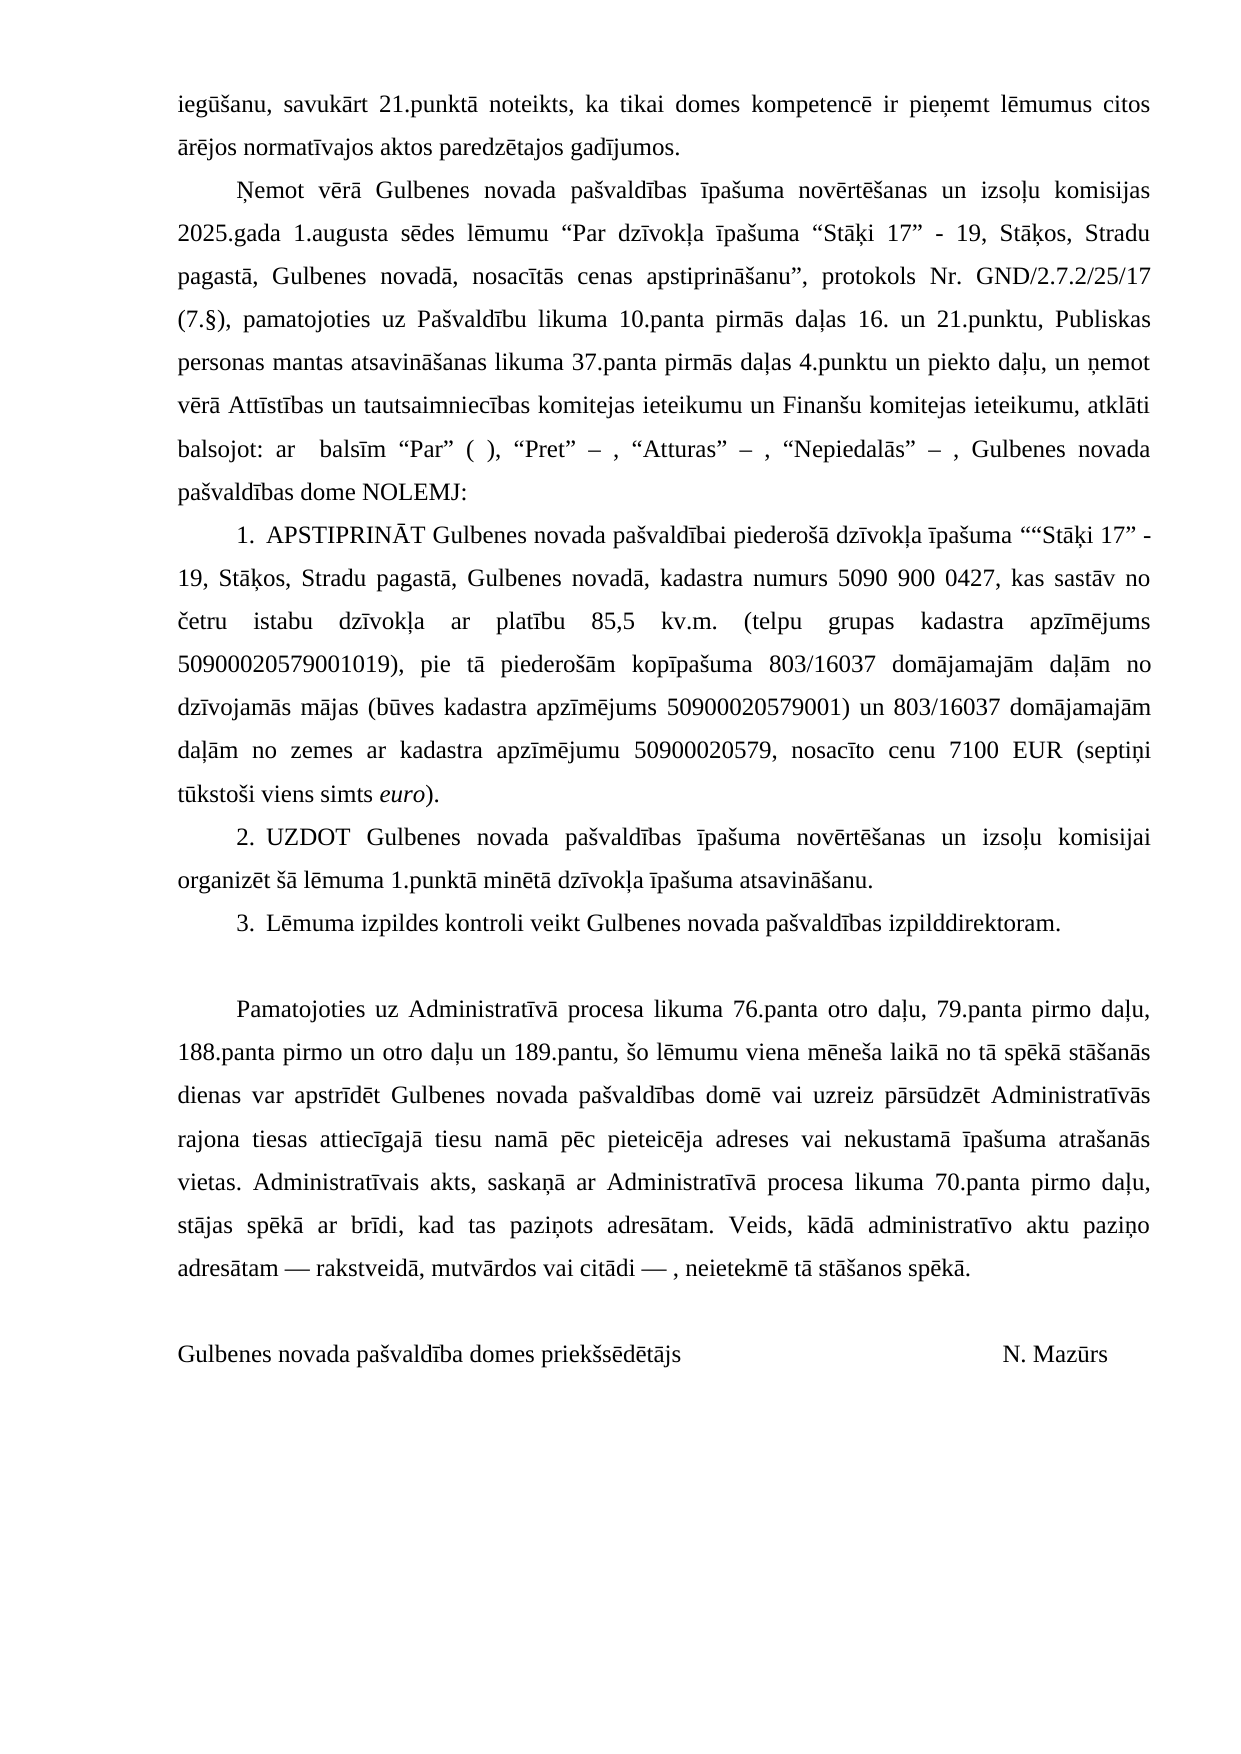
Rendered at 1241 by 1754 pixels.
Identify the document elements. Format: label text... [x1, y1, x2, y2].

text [177, 89, 1152, 161]
list UZDOT Gulbenes novada pašvaldības īpašuma novērtēšanas un izsoļu komisijai organizēt šā lēmuma 1.punktā minētā dzīvokļa īpašuma atsavināšanu. [177, 822, 1152, 894]
text Gulbenes novada pašvaldība domes priekšsēdētājs N. Mazūrs [177, 1339, 1152, 1368]
text Ņemot vērā Gulbenes novada pašvaldības īpašuma novērtēšanas un izsoļu komisijas 2025.gada 1.augusta sēdes lēmumu “Par dzīvokļa īpašuma “Stāķi 17” - 19, Stāķos, Stradu pagastā, Gulbenes novadā, nosacītās cenas apstiprināšanu”, protokols Nr. GND/2.7.2/25/17 (7.§), pamatojoties uz Pašvaldību likuma 10.panta pirmās daļas 16. un 21.punktu, Publiskas personas mantas atsavināšanas likuma 37.panta pirmās daļas 4.punktu un piekto daļu, un ņemot vērā Attīstības un tautsaimniecības komitejas ieteikumu un Finanšu komitejas ieteikumu, atklāti balsojot: ar balsīm “Par” ( ), “Pret” – , “Atturas” – , “Nepiedalās” – , Gulbenes novada pašvaldības dome NOLEMJ: [177, 175, 1152, 506]
list APSTIPRINĀT Gulbenes novada pašvaldībai piederošā dzīvokļa īpašuma ““Stāķi 17” - 19, Stāķos, Stradu pagastā, Gulbenes novadā, kadastra numurs 5090 900 0427, kas sastāv no četru istabu dzīvokļa ar platību 85,5 kv.m. (telpu grupas kadastra apzīmējums 50900020579001019), pie tā piederošām kopīpašuma 803/16037 domājamajām daļām no dzīvojamās mājas (būves kadastra apzīmējums 50900020579001) un 803/16037 domājamajām daļām no zemes ar kadastra apzīmējumu 50900020579, nosacīto cenu 7100 EUR (septiņi tūkstoši viens simts euro). [177, 520, 1152, 807]
text Pamatojoties uz Administratīvā procesa likuma 76.panta otro daļu, 79.panta pirmo daļu, 188.panta pirmo un otro daļu un 189.pantu, šo lēmumu viena mēneša laikā no tā spēkā stāšanās dienas var apstrīdēt Gulbenes novada pašvaldības domē vai uzreiz pārsūdzēt Administratīvās rajona tiesas attiecīgajā tiesu namā pēc pieteicēja adreses vai nekustamā īpašuma atrašanās vietas. Administratīvais akts, saskaņā ar Administratīvā procesa likuma 70.panta pirmo daļu, stājas spēkā ar brīdi, kad tas paziņots adresātam. Veids, kādā administratīvo aktu paziņo adresātam — rakstveidā, mutvārdos vai citādi — , neietekmē tā stāšanos spēkā. [177, 994, 1152, 1282]
list Lēmuma izpildes kontroli veikt Gulbenes novada pašvaldības izpilddirektoram. [177, 908, 1152, 937]
